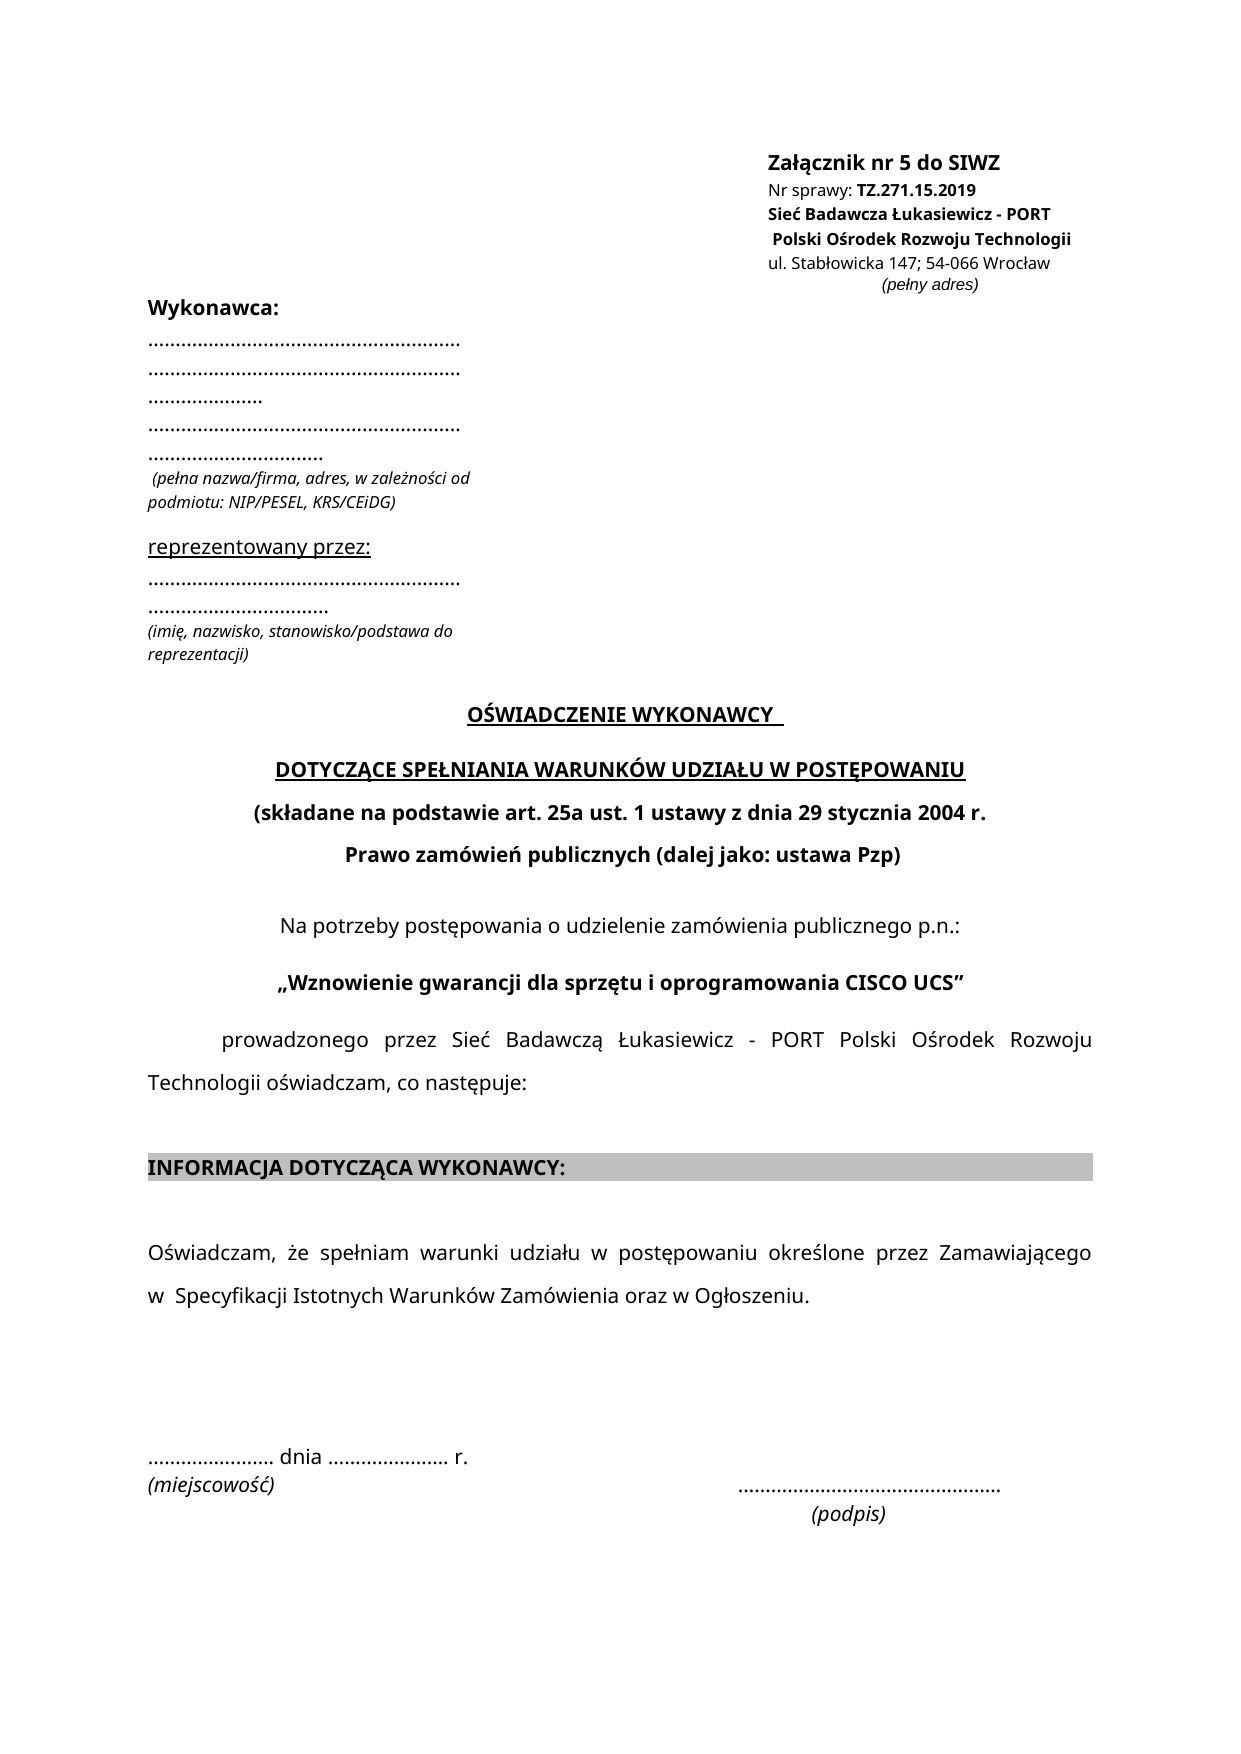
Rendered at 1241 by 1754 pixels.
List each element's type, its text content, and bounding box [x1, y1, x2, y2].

text Nr sprawy: TZ.271.15.2019 [694, 178, 1093, 201]
text Prawo zamówień publicznych (dalej jako: ustawa Pzp) [148, 840, 1093, 869]
text prowadzonego przez Sieć Badawczą Łukasiewicz - PORT Polski Ośrodek Rozwoju Technologii oświadczam, co następuje: [148, 1025, 1093, 1096]
text reprezentowany przez: [148, 532, 1093, 560]
text INFORMACJA DOTYCZĄCA WYKONAWCY: [148, 1153, 1093, 1181]
text (pełny adres) [768, 274, 1093, 293]
text …………………………………………………………………………….. [148, 409, 472, 466]
text (miejscowość) ………………………………………… [148, 1470, 1093, 1499]
text Załącznik nr 5 do SIWZ [694, 148, 1093, 176]
text ul. Stabłowicka 147; 54-066 Wrocław [768, 252, 1093, 274]
text …………….……. dnia …………………. r. [148, 1442, 1093, 1470]
text Wykonawca: [148, 293, 1093, 322]
text OŚWIADCZENIE WYKONAWCY [148, 700, 1093, 728]
text „Wznowienie gwarancji dla sprzętu i oprogramowania CISCO UCS” [148, 968, 1093, 997]
text Sieć Badawcza Łukasiewicz - PORT Polski Ośrodek Rozwoju Technologii [694, 203, 1093, 250]
text (podpis) [738, 1499, 1093, 1527]
text DOTYCZĄCE SPEŁNIANIA WARUNKÓW UDZIAŁU W POSTĘPOWANIU [148, 755, 1093, 784]
text (imię, nazwisko, stanowisko/podstawa do reprezentacji) [148, 619, 472, 665]
text (składane na podstawie art. 25a ust. 1 ustawy z dnia 29 stycznia 2004 r. [148, 798, 1093, 826]
text ……………………………………………………………………………… [148, 563, 472, 619]
text Na potrzeby postępowania o udzielenie zamówienia publicznego p.n.: [148, 911, 1093, 940]
text Oświadczam, że spełniam warunki udziału w postępowaniu określone przez Zamawiającego w Specyfikacji Istotnych Warunków Zamówienia oraz w Ogłoszeniu. [148, 1238, 1093, 1309]
text (pełna nazwa/firma, adres, w zależności od podmiotu: NIP/PESEL, KRS/CEiDG) [148, 466, 472, 513]
text ……………………………………………………………………………………………………………………… [148, 324, 472, 409]
